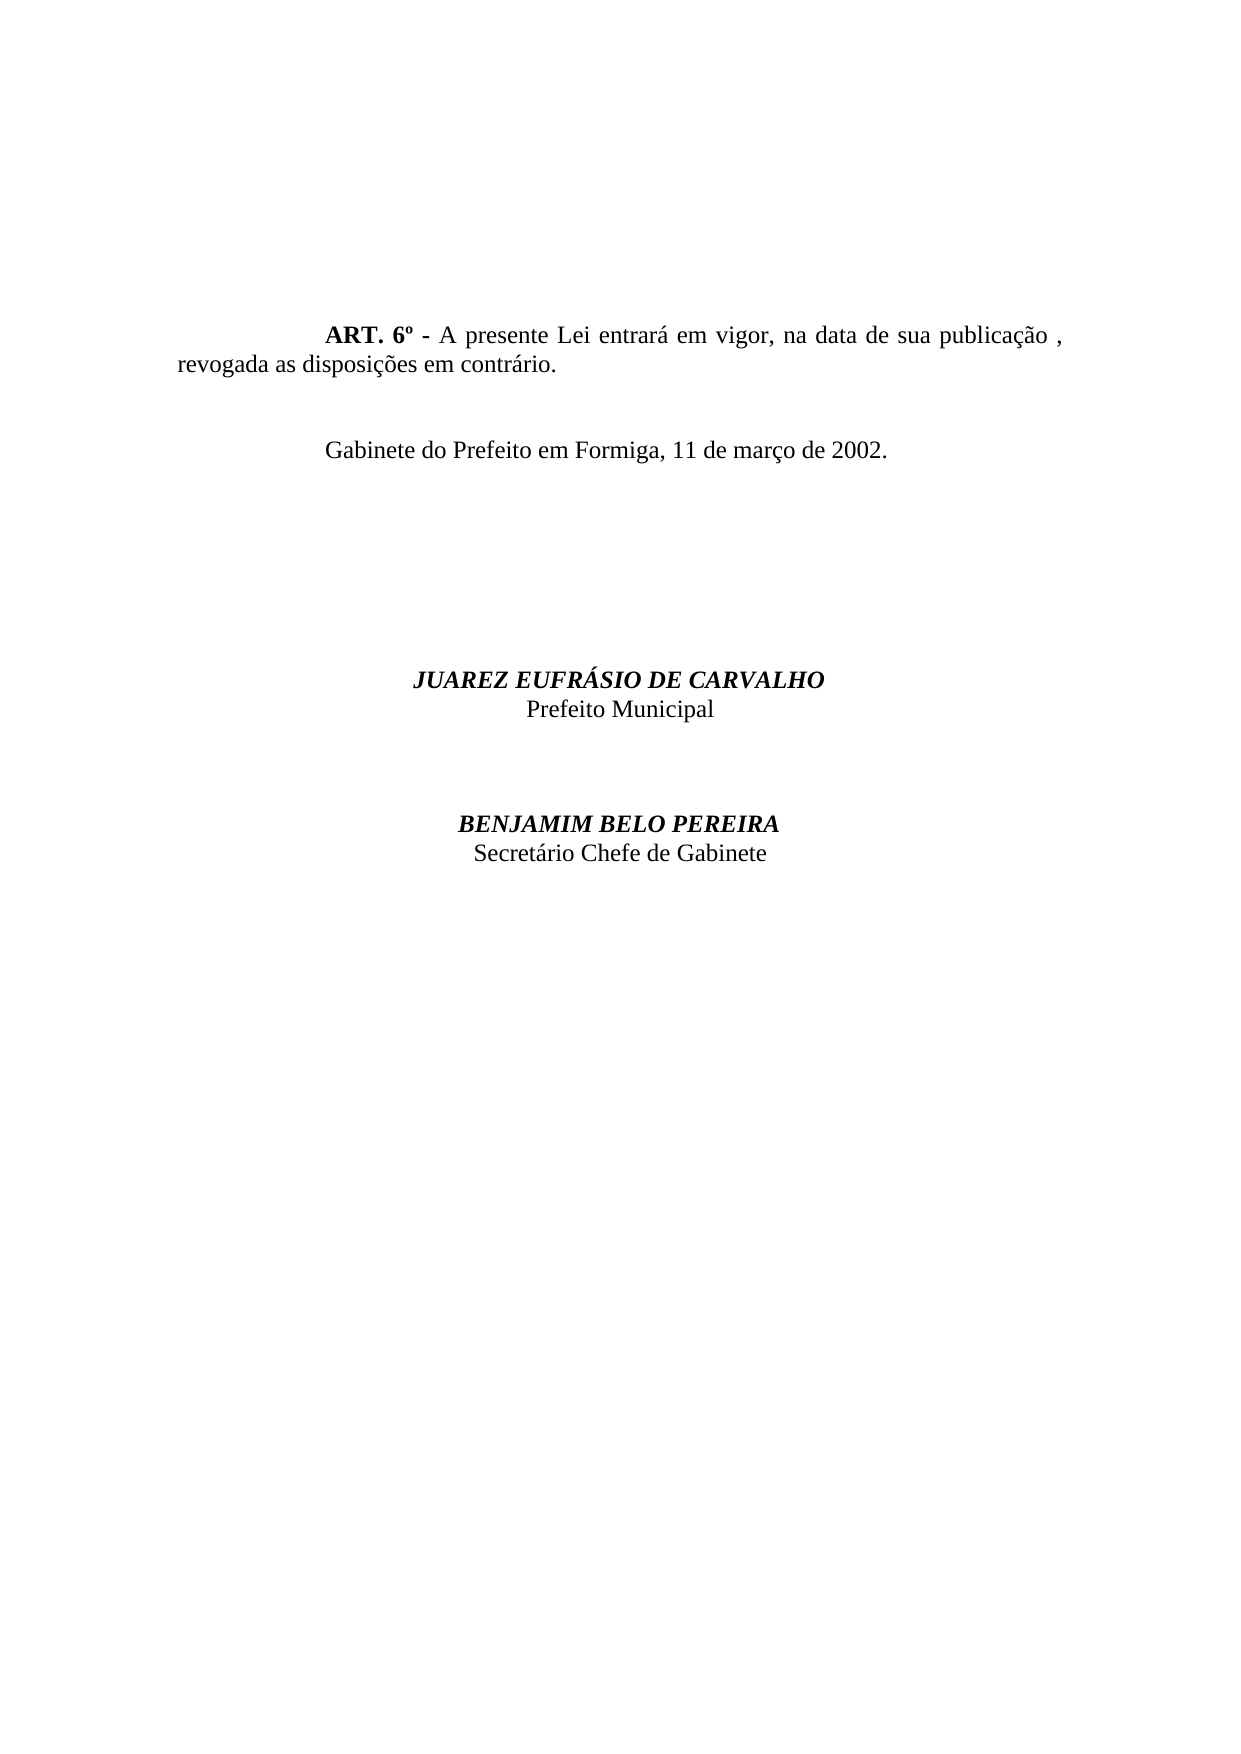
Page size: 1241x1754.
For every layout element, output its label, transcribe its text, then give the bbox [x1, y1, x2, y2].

text ART. 6º - A presente Lei entrará em vigor, na data de sua publicação , revogada as disposições em contrário. [177, 320, 1063, 378]
text JUAREZ EUFRÁSIO DE CARVALHO [177, 665, 1063, 694]
text Secretário Chefe de Gabinete [177, 838, 1063, 866]
text Gabinete do Prefeito em Formiga, 11 de março de 2002. [177, 435, 1063, 464]
text Prefeito Municipal [177, 694, 1063, 723]
text BENJAMIM BELO PEREIRA [177, 809, 1063, 838]
